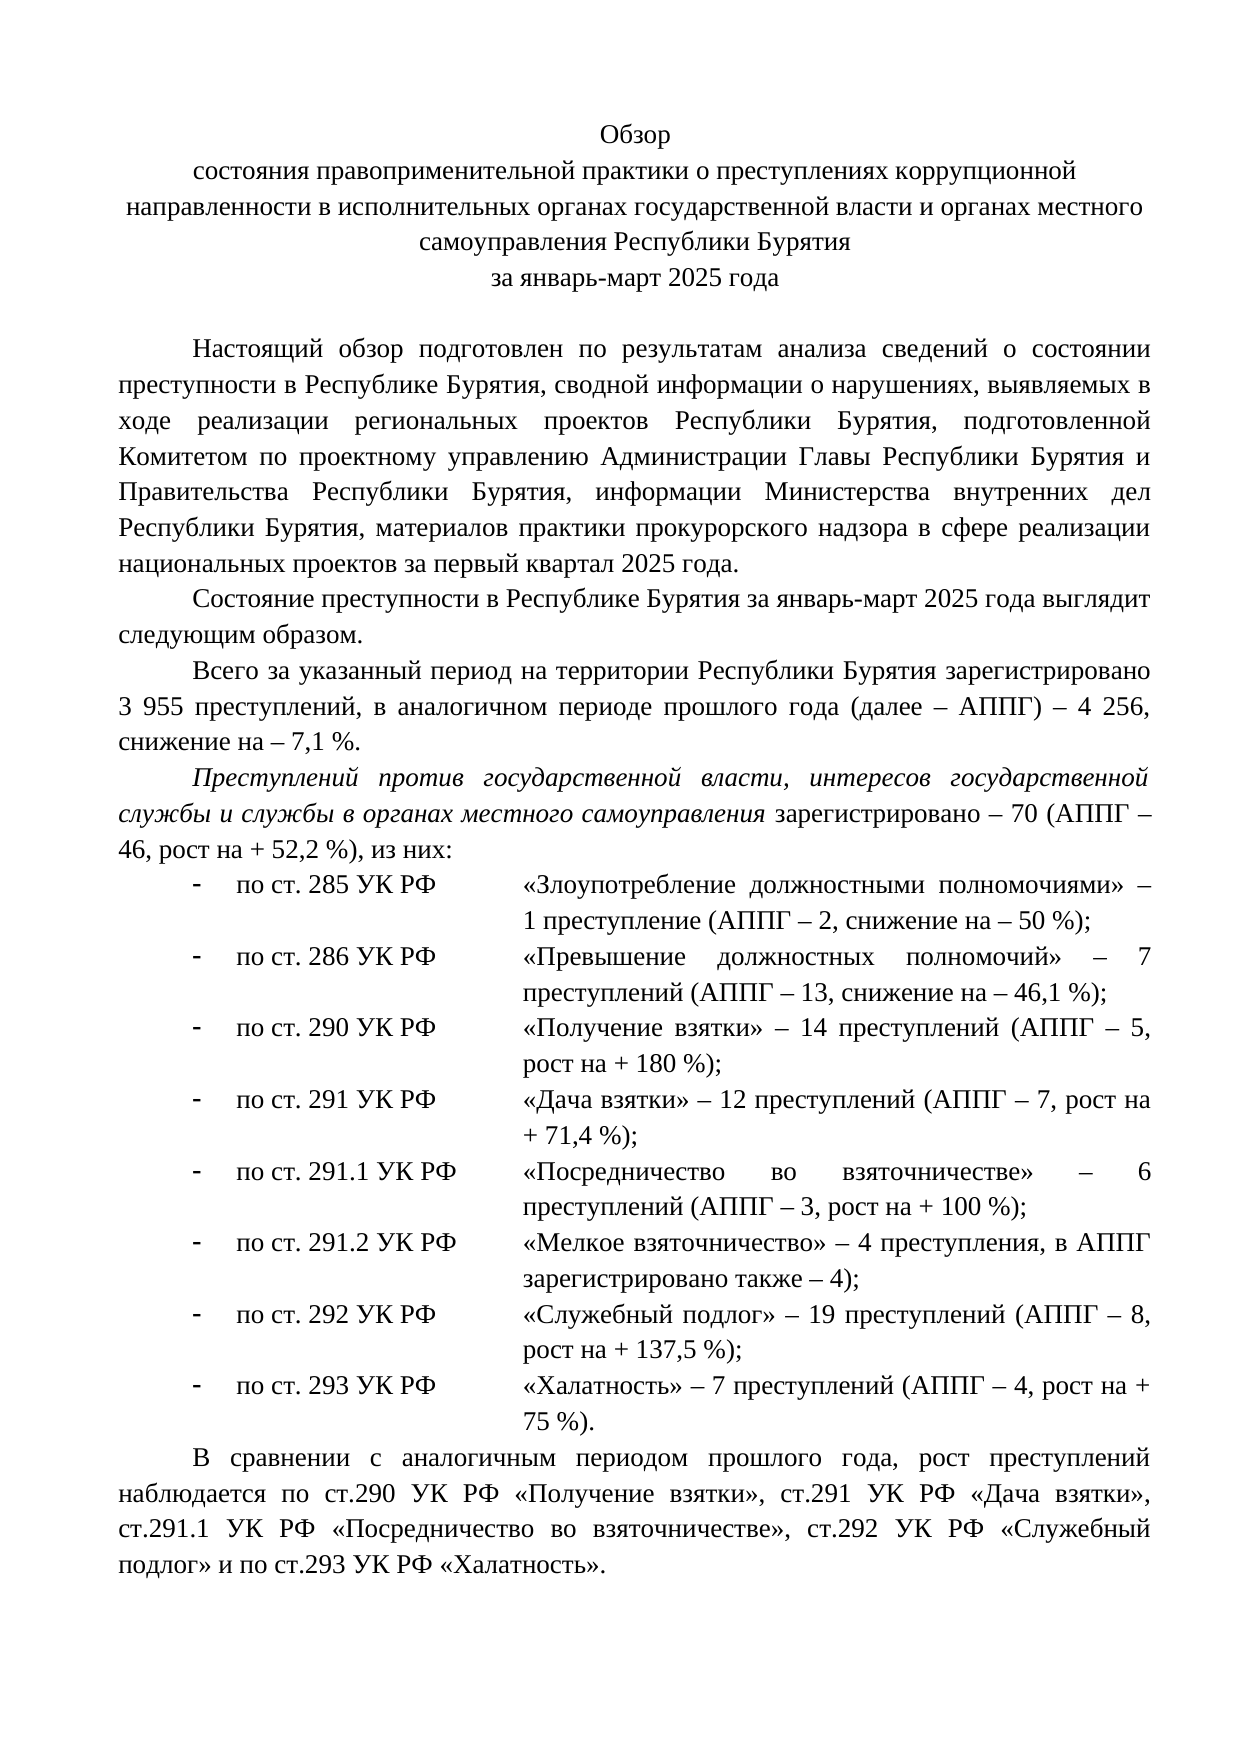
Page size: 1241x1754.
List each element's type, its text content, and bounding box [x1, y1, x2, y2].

list по ст. 290 УК РФ «Получение взятки» – 14 преступлений (АППГ – 5, рост на + 180 %); [192, 1012, 1152, 1078]
list по ст. 293 УК РФ «Халатность» – 7 преступлений (АППГ – 4, рост на + 75 %). [192, 1369, 1152, 1436]
list по ст. 285 УК РФ «Злоупотребление должностными полномочиями» – 1 преступление (АППГ – 2, снижение на – 50 %); [192, 868, 1152, 935]
list по ст. 291.1 УК РФ «Посредничество во взяточничестве» – 6 преступлений (АППГ – 3, рост на + 100 %); [192, 1155, 1152, 1222]
text Обзор [118, 118, 1152, 149]
text Состояние преступности в Республике Бурятия за январь-март 2025 года выглядит следующим образом. [118, 583, 1152, 649]
list по ст. 291.2 УК РФ «Мелкое взяточничество» – 4 преступления, в АППГ зарегистрировано также – 4); [192, 1226, 1152, 1293]
text Всего за указанный период на территории Республики Бурятия зарегистрировано 3 955 преступлений, в аналогичном периоде прошлого года (далее – АППГ) – 4 256, снижение на – 7,1 %. [118, 654, 1152, 757]
list по ст. 291 УК РФ «Дача взятки» – 12 преступлений (АППГ – 7, рост на + 71,4 %); [192, 1083, 1152, 1150]
text Настоящий обзор подготовлен по результатам анализа сведений о состоянии преступности в Республике Бурятия, сводной информации о нарушениях, выявляемых в ходе реализации региональных проектов Республики Бурятия, подготовленной Комитетом по проектному управлению Администрации Главы Республики Бурятия и Правительства Республики Бурятия, информации Министерства внутренних дел Республики Бурятия, материалов практики прокурорского надзора в сфере реализации национальных проектов за первый квартал 2025 года. [118, 332, 1152, 578]
list по ст. 292 УК РФ «Служебный подлог» – 19 преступлений (АППГ – 8, рост на + 137,5 %); [192, 1298, 1152, 1365]
text за январь-март 2025 года [118, 261, 1152, 292]
text В сравнении с аналогичным периодом прошлого года, рост преступлений наблюдается по ст.290 УК РФ «Получение взятки», ст.291 УК РФ «Дача взятки», ст.291.1 УК РФ «Посредничество во взяточничестве», ст.292 УК РФ «Служебный подлог» и по ст.293 УК РФ «Халатность». [118, 1441, 1152, 1579]
text Преступлений против государственной власти, интересов государственной службы и службы в органах местного самоуправления зарегистрировано – 70 (АППГ – 46, рост на + 52,2 %), из них: [118, 761, 1152, 864]
list по ст. 286 УК РФ «Превышение должностных полномочий» – 7 преступлений (АППГ – 13, снижение на – 46,1 %); [192, 940, 1152, 1007]
text состояния правоприменительной практики о преступлениях коррупционной направленности в исполнительных органах государственной власти и органах местного самоуправления Республики Бурятия [118, 154, 1152, 256]
